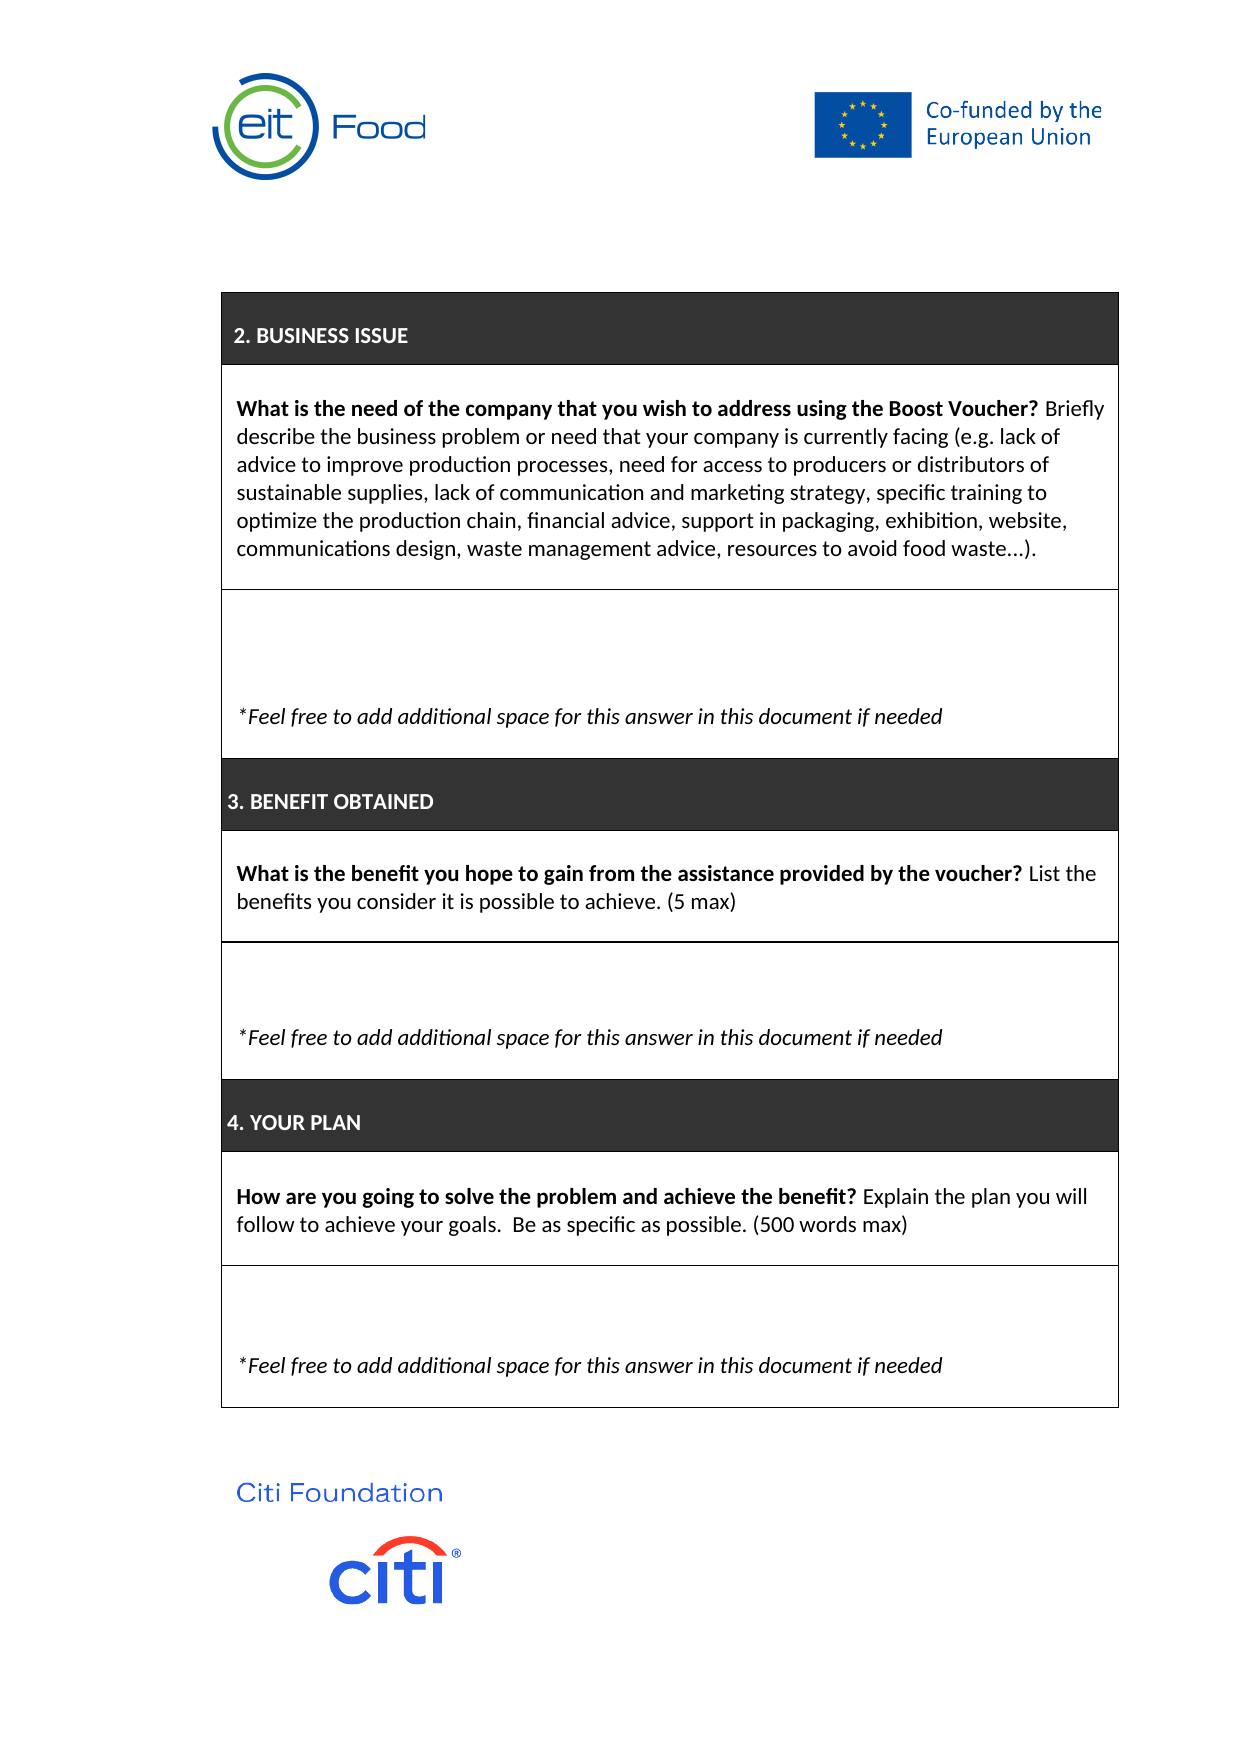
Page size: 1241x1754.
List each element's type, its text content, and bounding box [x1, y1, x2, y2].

table_cell 3. BENEFIT OBTAINED [222, 759, 1118, 830]
table_cell *Feel free to add additional space for this answer in this document if needed [222, 943, 1118, 1079]
picture [221, 1460, 479, 1624]
table_cell How are you going to solve the problem and achieve the benefit? Explain the plan you will follow to achieve your goals. Be as specific as possible. (500 words max) [222, 1152, 1118, 1265]
table_cell 4. YOUR PLAN [222, 1080, 1118, 1151]
table_cell *Feel free to add additional space for this answer in this document if needed [222, 1266, 1118, 1407]
table_cell 2. BUSINESS ISSUE [222, 293, 1118, 364]
picture [212, 73, 426, 180]
table_cell What is the benefit you hope to gain from the assistance provided by the voucher? List the benefits you consider it is possible to achieve. (5 max) [222, 831, 1118, 941]
picture [814, 92, 1102, 158]
table_cell *Feel free to add additional space for this answer in this document if needed [222, 590, 1118, 758]
table_cell What is the need of the company that you wish to address using the Boost Voucher? Briefly describe the business problem or need that your company is currently facing (e.g. lack of advice to improve production processes, need for access to producers or distributors of sustainable supplies, lack of communication and marketing strategy, specific training to optimize the production chain, financial advice, support in packaging, exhibition, website, communications design, waste management advice, resources to avoid food waste...). [222, 365, 1118, 589]
